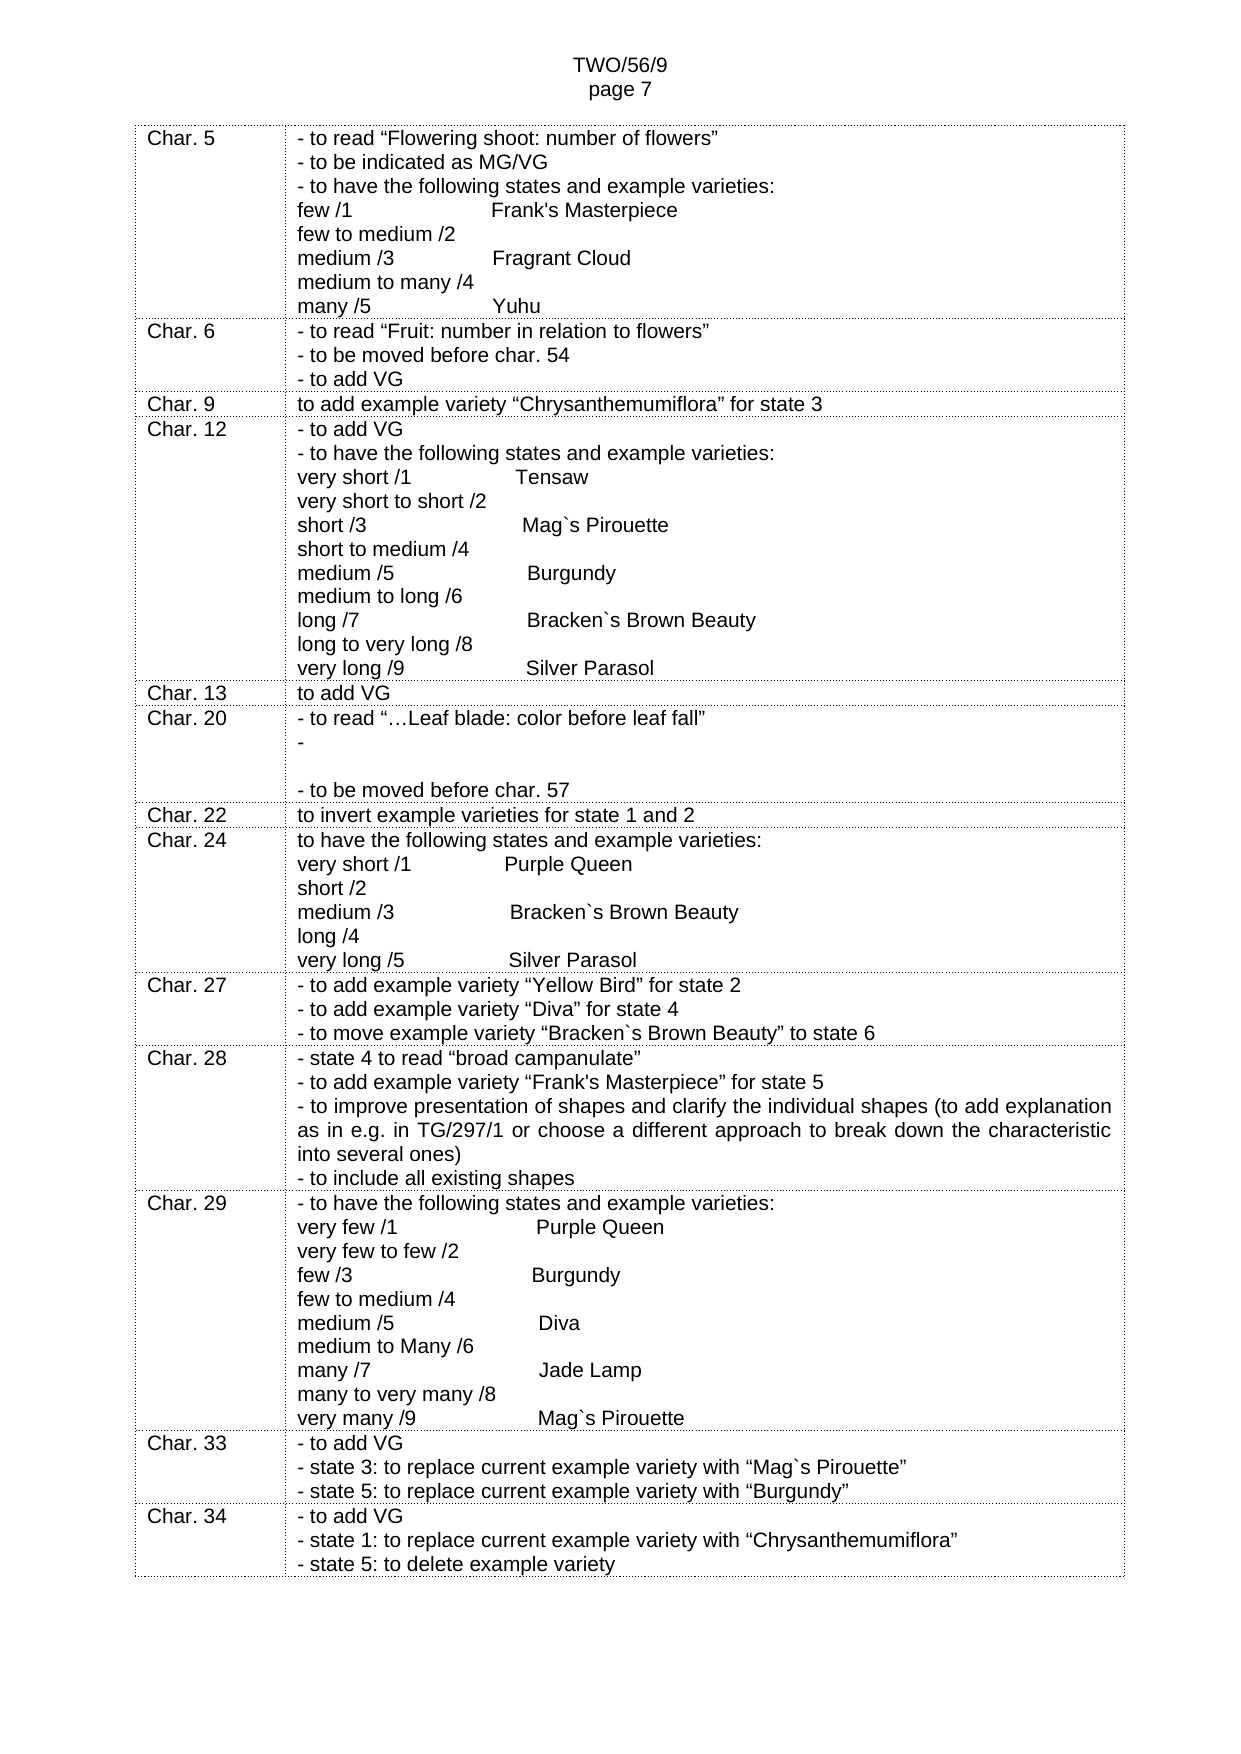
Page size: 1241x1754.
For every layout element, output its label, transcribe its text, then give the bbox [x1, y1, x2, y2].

table_cell Char. 24 [136, 827, 286, 972]
table_cell Char. 9 [136, 391, 286, 416]
table_cell - to add example variety “Yellow Bird” for state 2 - to add example variety “Diva” for state 4 - to move example variety “Bracken`s Brown Beauty” to state 6 [286, 972, 1124, 1045]
table_cell Char. 6 [136, 318, 286, 391]
table_cell Char. 28 [136, 1045, 286, 1189]
table_cell - to add VG - state 3: to replace current example variety with “Mag`s Pirouette” - state 5: to replace current example variety with “Burgundy” [286, 1430, 1124, 1503]
table_cell - to read “Flowering shoot: number of flowers” - to be indicated as MG/VG - to have the following states and example varieties: few /1 Frank's Masterpiece few to medium /2 medium /3 Fragrant Cloud medium to many /4 many /5 Yuhu [286, 125, 1124, 318]
table_cell to add VG [286, 680, 1124, 705]
table_cell - to read “…Leaf blade: color before leaf fall” - - to be moved before char. 57 [286, 705, 1124, 802]
table_cell Char. 12 [136, 416, 286, 680]
table_cell Char. 27 [136, 972, 286, 1045]
table_cell Char. 13 [136, 680, 286, 705]
table_cell Char. 20 [136, 705, 286, 802]
table_cell Char. 22 [136, 802, 286, 827]
table_cell - to have the following states and example varieties: very few /1 Purple Queen very few to few /2 few /3 Burgundy few to medium /4 medium /5 Diva medium to Many /6 many /7 Jade Lamp many to very many /8 very many /9 Mag`s Pirouette [286, 1190, 1124, 1430]
table_cell - to add VG - to have the following states and example varieties: very short /1 Tensaw very short to short /2 short /3 Mag`s Pirouette short to medium /4 medium /5 Burgundy medium to long /6 long /7 Bracken`s Brown Beauty long to very long /8 very long /9 Silver Parasol [286, 416, 1124, 680]
table_cell to add example variety “Chrysanthemumiflora” for state 3 [286, 391, 1124, 416]
table_cell Char. 29 [136, 1190, 286, 1430]
table_cell to have the following states and example varieties: very short /1 Purple Queen short /2 medium /3 Bracken`s Brown Beauty long /4 very long /5 Silver Parasol [286, 827, 1124, 972]
table_cell - state 4 to read “broad campanulate” - to add example variety “Frank's Masterpiece” for state 5 - to improve presentation of shapes and clarify the individual shapes (to add explanation as in e.g. in TG/297/1 or choose a different approach to break down the characteristic into several ones) - to include all existing shapes [286, 1045, 1124, 1189]
table_cell Char. 34 [136, 1503, 286, 1576]
table_cell to invert example varieties for state 1 and 2 [286, 802, 1124, 827]
table_cell Char. 5 [136, 125, 286, 318]
table_cell - to add VG - state 1: to replace current example variety with “Chrysanthemumiflora” - state 5: to delete example variety [286, 1503, 1124, 1576]
table_cell Char. 33 [136, 1430, 286, 1503]
table_cell - to read “Fruit: number in relation to flowers” - to be moved before char. 54 - to add VG [286, 318, 1124, 391]
